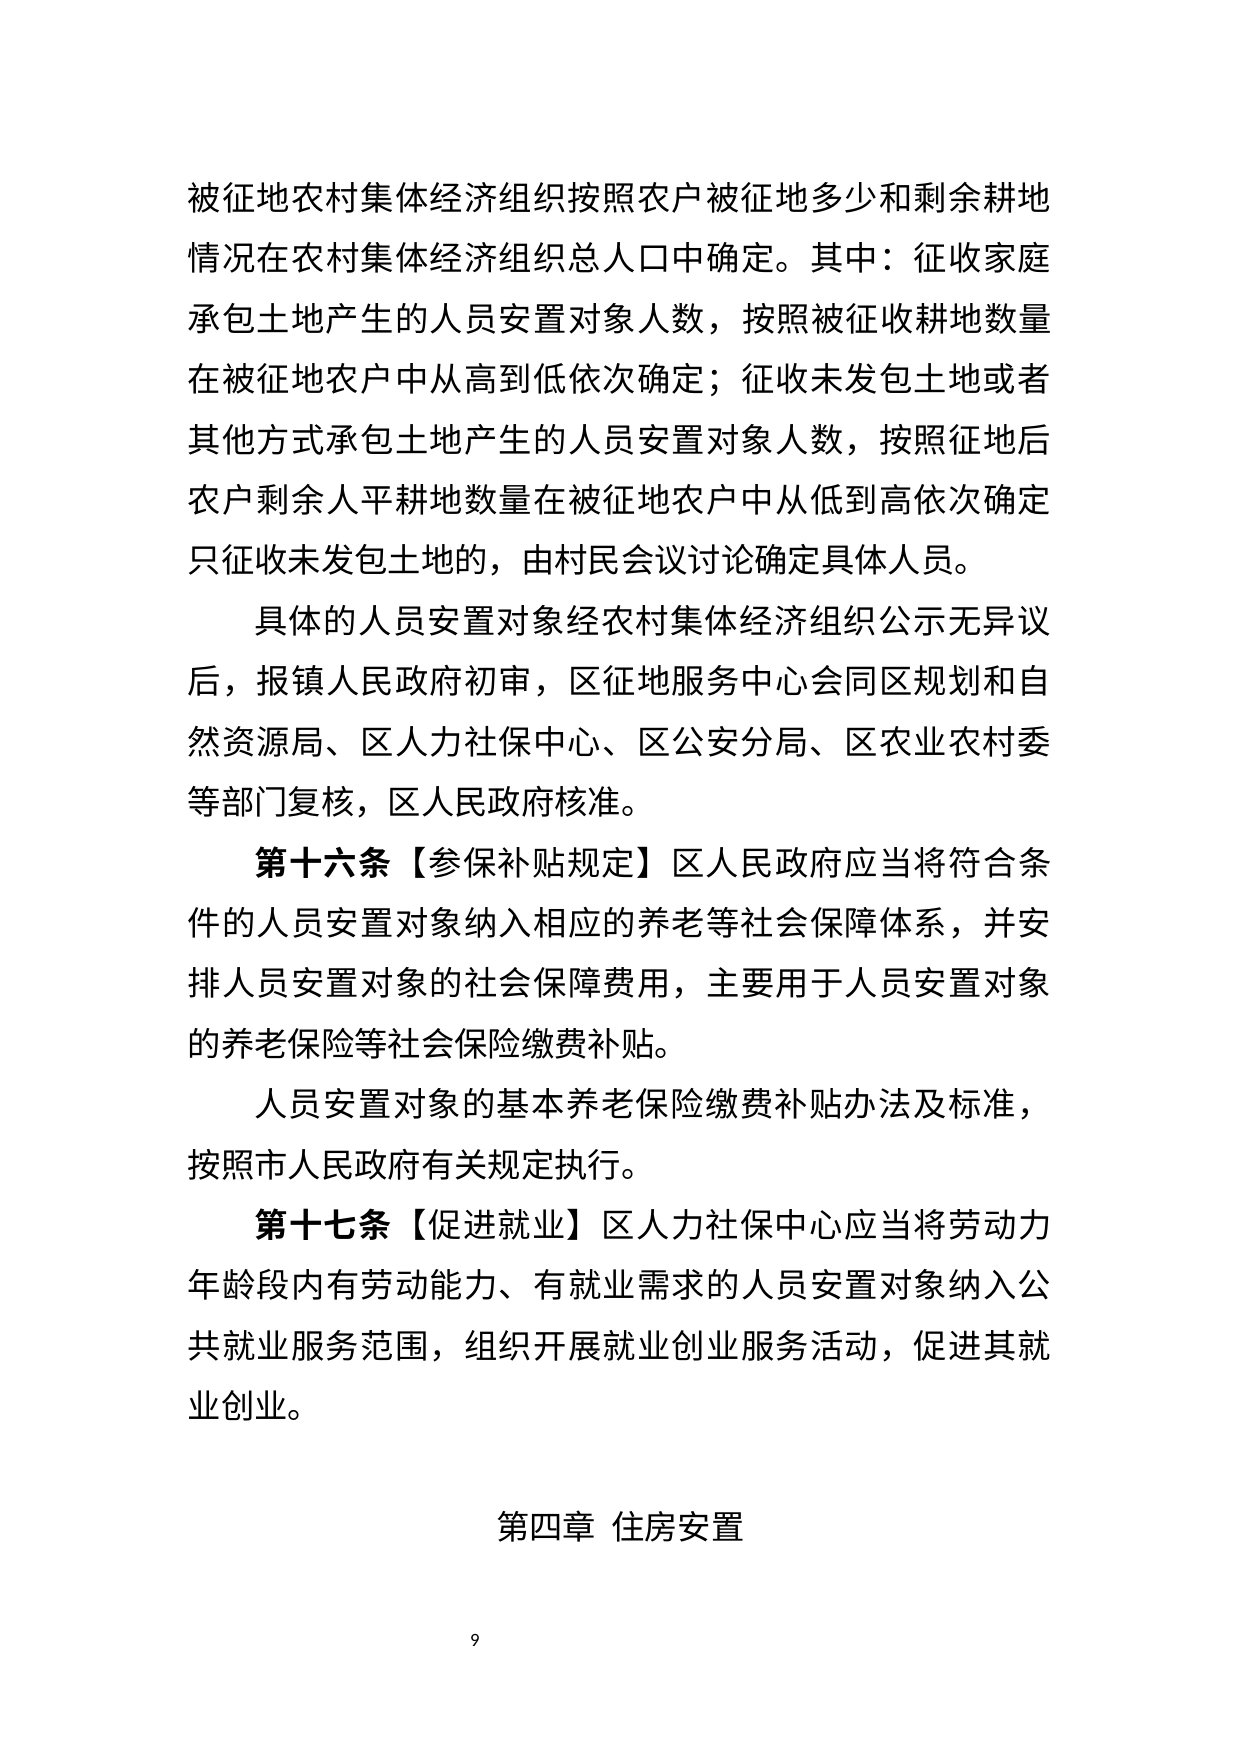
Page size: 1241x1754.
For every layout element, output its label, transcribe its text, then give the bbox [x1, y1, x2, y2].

text 具体的人员安置对象经农村集体经济组织公示无异议后，报镇人民政府初审，区征地服务中心会同区规划和自然资源局、区人力社保中心、区公安分局、区农业农村委等部门复核，区人民政府核准。 [187, 585, 1053, 827]
text 第四章 住房安置 [187, 1491, 1053, 1552]
text 第十七条【促进就业】区人力社保中心应当将劳动力年龄段内有劳动能力、有就业需求的人员安置对象纳入公共就业服务范围，组织开展就业创业服务活动，促进其就业创业。 [187, 1189, 1053, 1431]
text 人员安置对象的基本养老保险缴费补贴办法及标准，按照市人民政府有关规定执行。 [187, 1068, 1053, 1189]
text 第十六条【参保补贴规定】区人民政府应当将符合条件的人员安置对象纳入相应的养老等社会保障体系，并安排人员安置对象的社会保障费用，主要用于人员安置对象的养老保险等社会保险缴费补贴。 [187, 827, 1053, 1068]
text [187, 162, 1053, 585]
